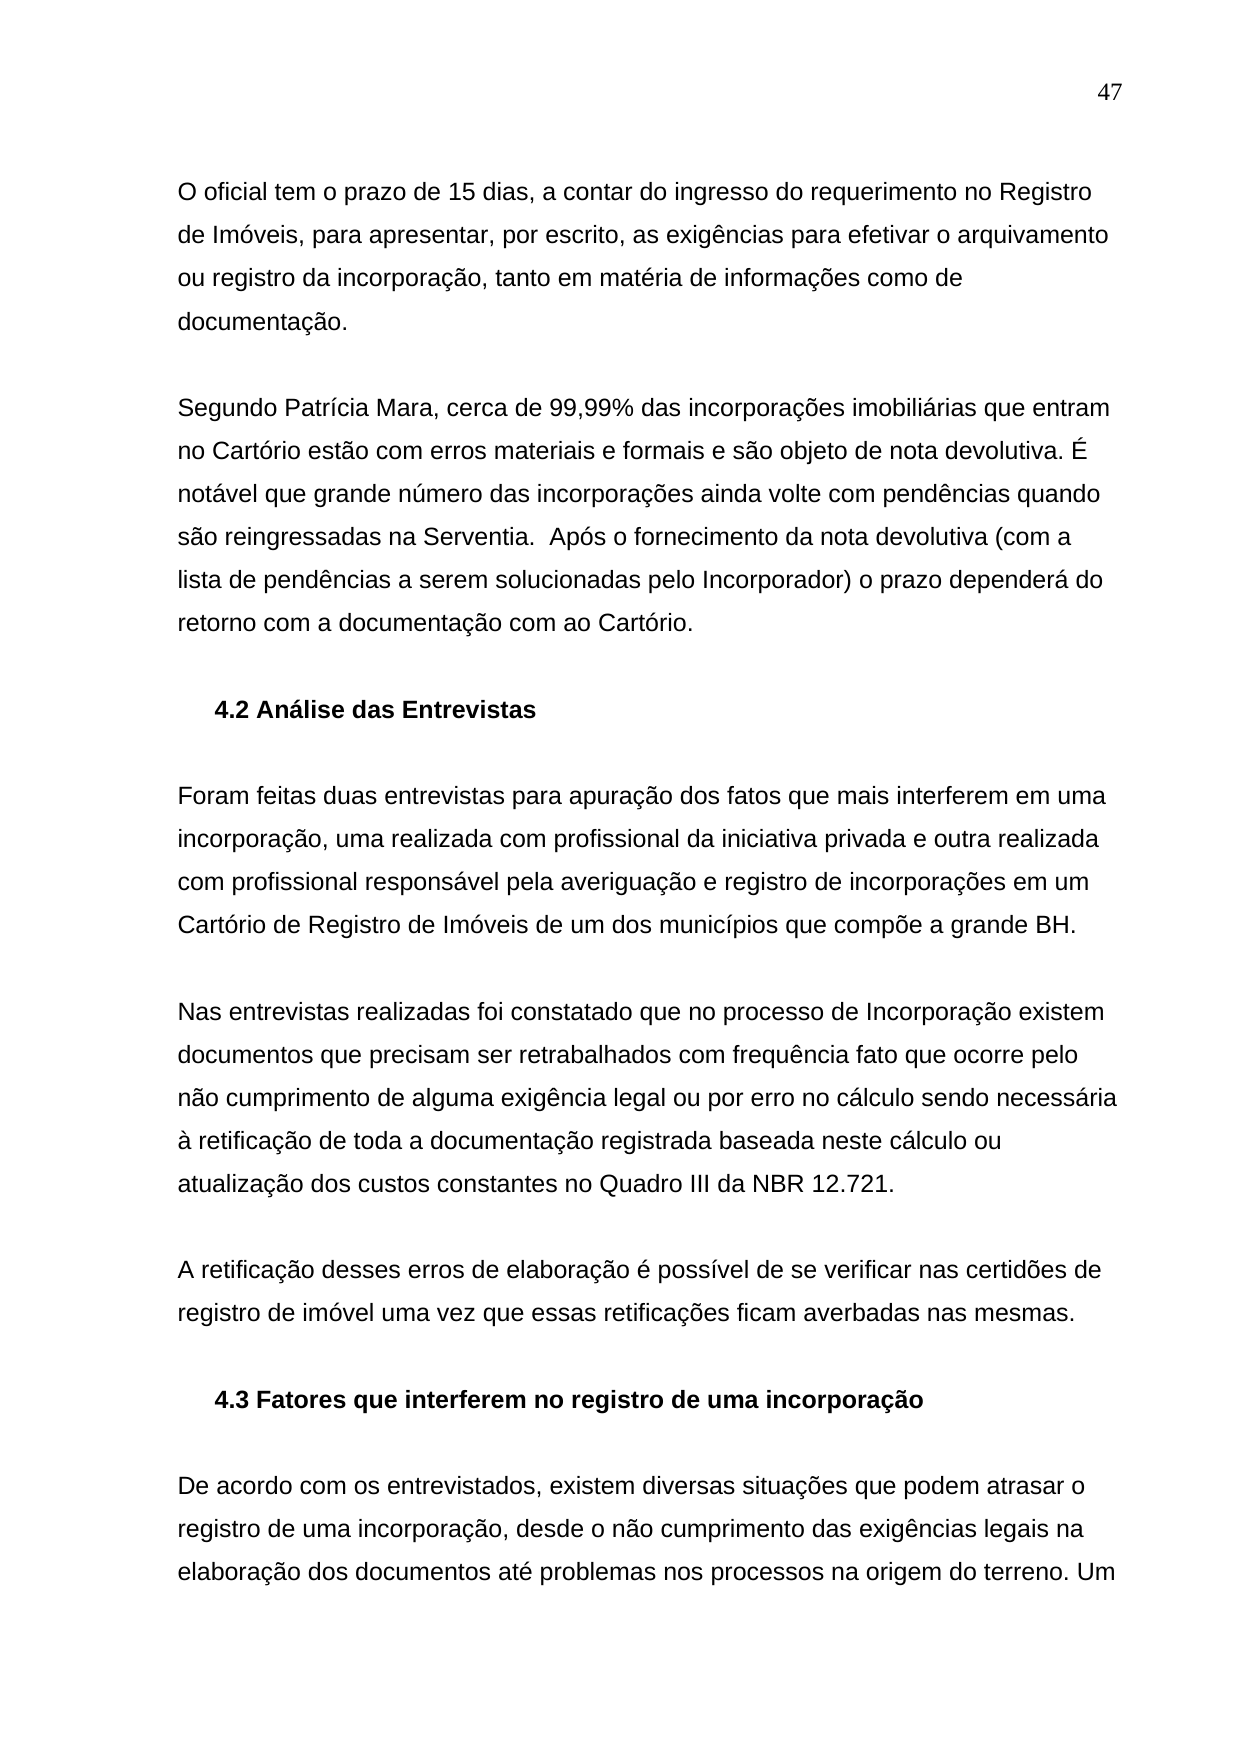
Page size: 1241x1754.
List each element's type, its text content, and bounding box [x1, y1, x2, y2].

text Foram feitas duas entrevistas para apuração dos fatos que mais interferem em uma incorporação, uma realizada com profissional da iniciativa privada e outra realizada com profissional responsável pela averiguação e registro de incorporações em um Cartório de Registro de Imóveis de um dos municípios que compõe a grande BH. [177, 781, 1122, 939]
text 4.2 Análise das Entrevistas [214, 695, 1122, 723]
text O oficial tem o prazo de 15 dias, a contar do ingresso do requerimento no Registro de Imóveis, para apresentar, por escrito, as exigências para efetivar o arquivamento ou registro da incorporação, tanto em matéria de informações como de documentação. [177, 177, 1122, 335]
text Segundo Patrícia Mara, cerca de 99,99% das incorporações imobiliárias que entram no Cartório estão com erros materiais e formais e são objeto de nota devolutiva. É notável que grande número das incorporações ainda volte com pendências quando são reingressadas na Serventia. Após o fornecimento da nota devolutiva (com a lista de pendências a serem solucionadas pelo Incorporador) o prazo dependerá do retorno com a documentação com ao Cartório. [177, 393, 1122, 637]
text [177, 1471, 1122, 1586]
text A retificação desses erros de elaboração é possível de se verificar nas certidões de registro de imóvel uma vez que essas retificações ficam averbadas nas mesmas. [177, 1255, 1122, 1327]
text Nas entrevistas realizadas foi constatado que no processo de Incorporação existem documentos que precisam ser retrabalhados com frequência fato que ocorre pelo não cumprimento de alguma exigência legal ou por erro no cálculo sendo necessária à retificação de toda a documentação registrada baseada neste cálculo ou atualização dos custos constantes no Quadro III da NBR 12.721. [177, 997, 1122, 1198]
text 4.3 Fatores que interferem no registro de uma incorporação [214, 1385, 1122, 1413]
